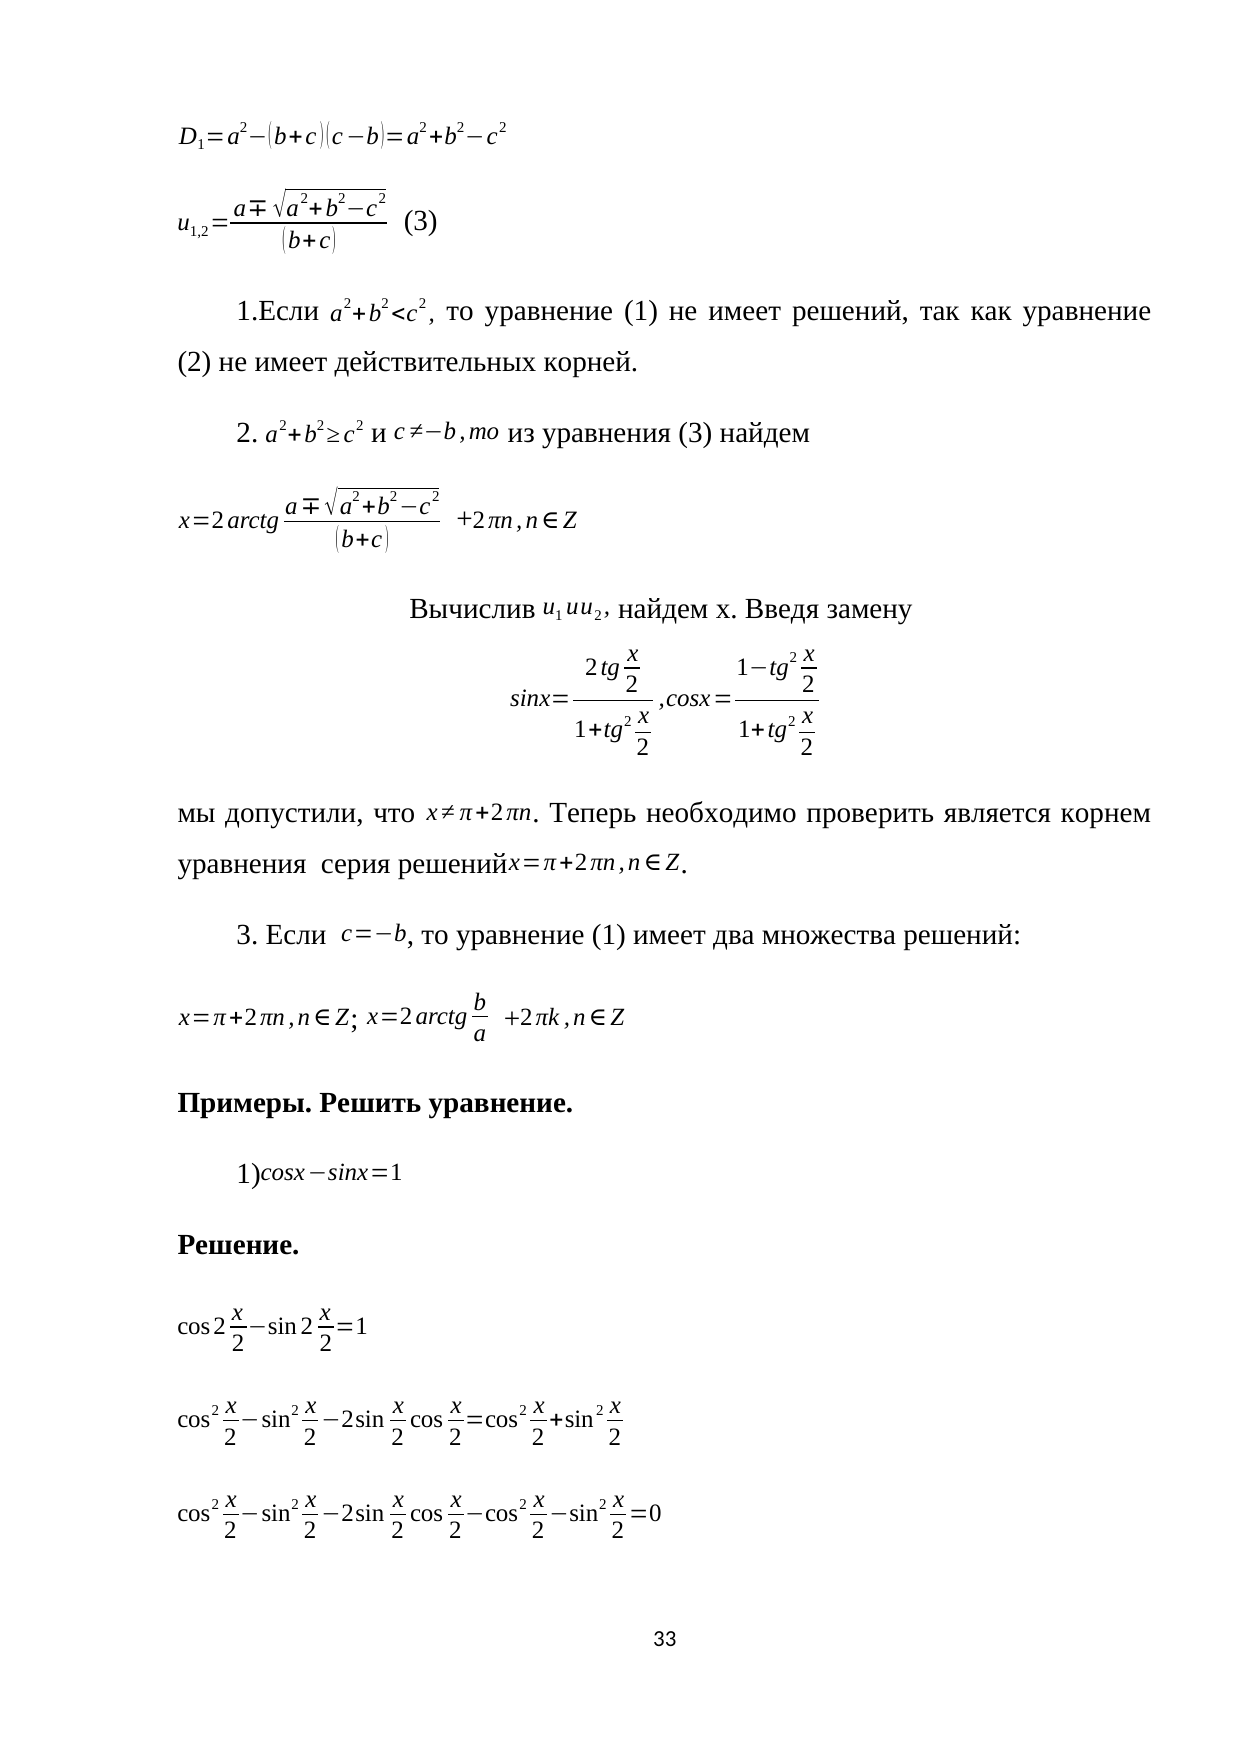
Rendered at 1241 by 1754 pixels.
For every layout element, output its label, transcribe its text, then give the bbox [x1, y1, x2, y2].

text ; + [177, 988, 1152, 1047]
text + [177, 486, 1152, 554]
text Примеры. Решить уравнение. [177, 1085, 1152, 1118]
text 1) [177, 1156, 1152, 1189]
text (3) [177, 188, 1152, 256]
text мы допустили, что . Теперь необходимо проверить является корнем уравнения серия решений. [177, 796, 1152, 879]
text 2. и из уравнения (3) найдем [177, 415, 1152, 448]
text 3. Если , то уравнение (1) имеет два множества решений: [177, 917, 1152, 951]
text 1.Если то уравнение (1) не имеет решений, так как уравнение (2) не имеет действительных корней. [177, 293, 1152, 377]
text Вычислив найдем х. Введя замену [177, 592, 1152, 761]
text Решение. [177, 1227, 1152, 1261]
